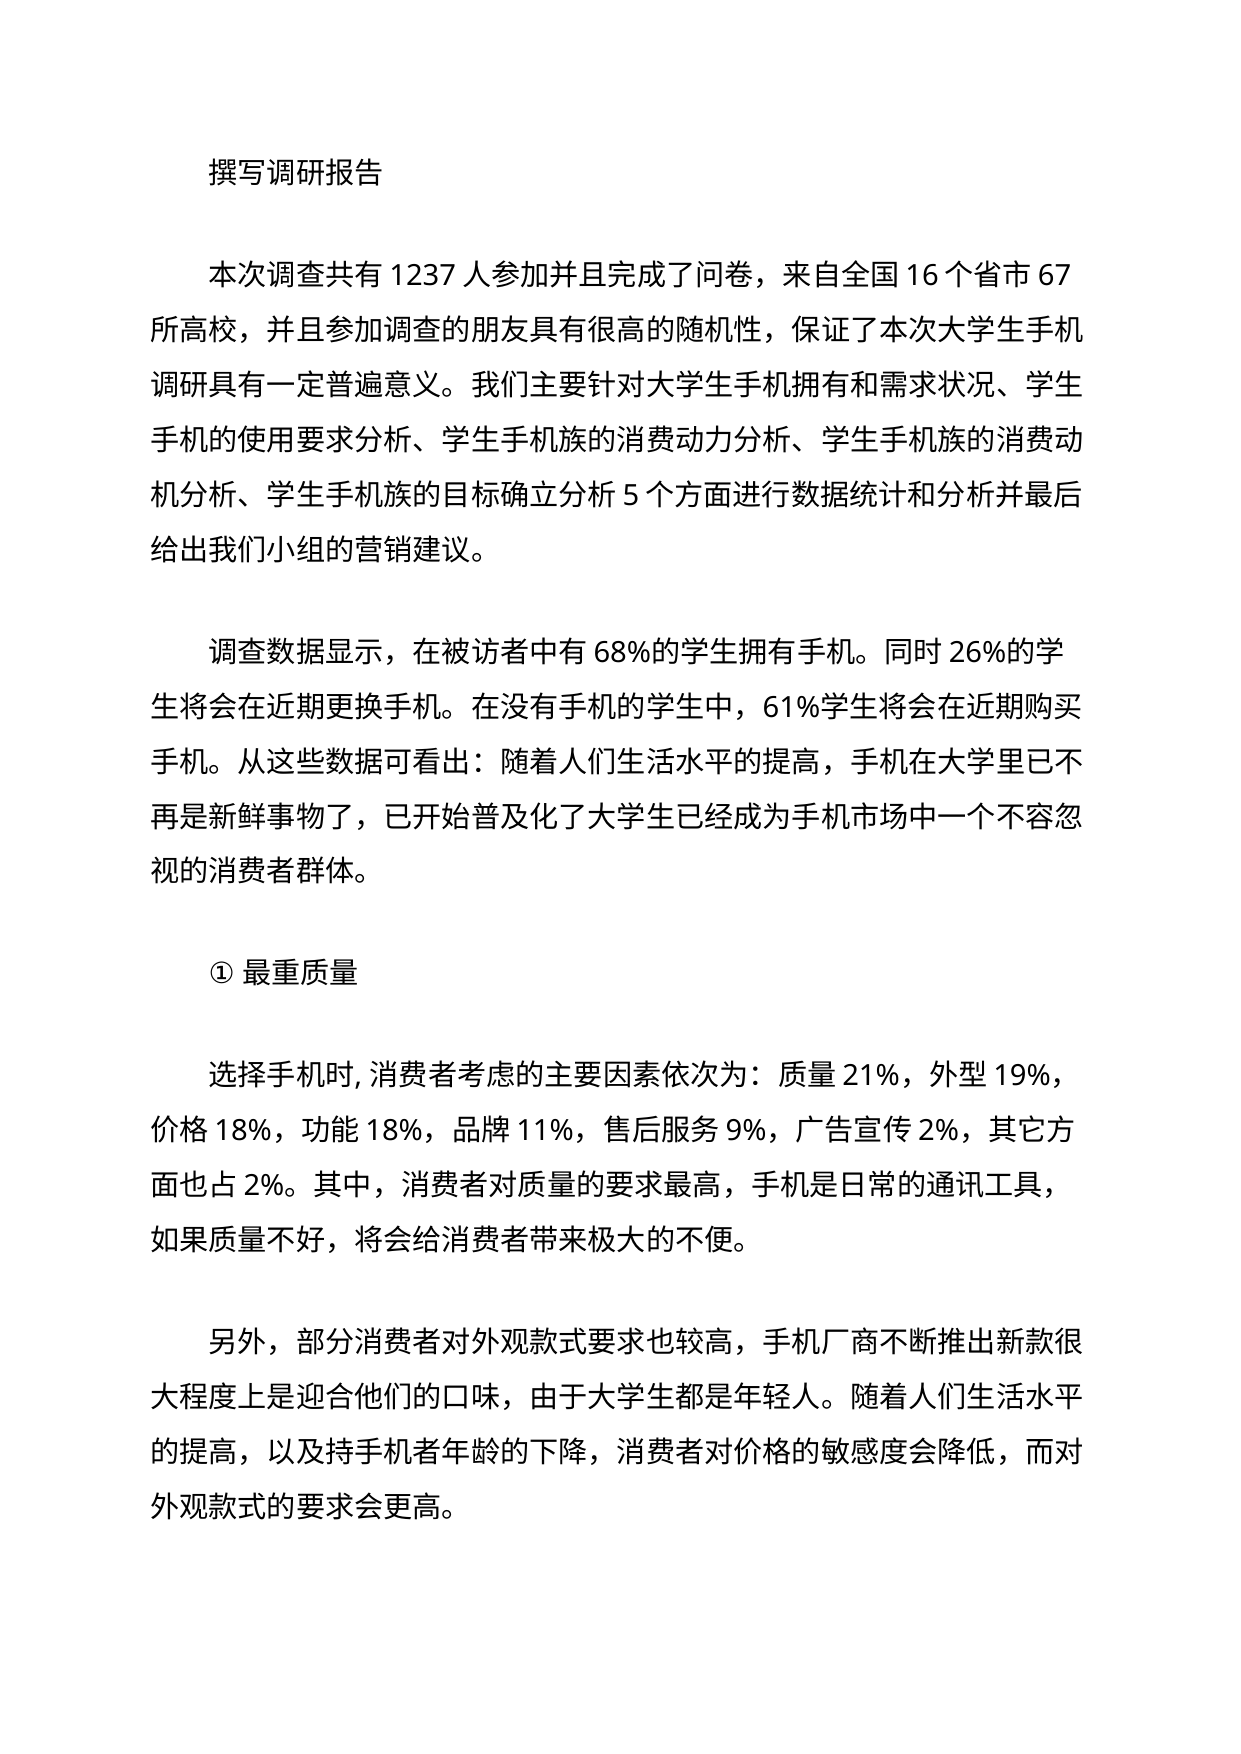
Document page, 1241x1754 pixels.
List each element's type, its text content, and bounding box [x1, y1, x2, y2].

text 另外，部分消费者对外观款式要求也较高，手机厂商不断推出新款很大程度上是迎合他们的口味，由于大学生都是年轻人。随着人们生活水平的提高，以及持手机者年龄的下降，消费者对价格的敏感度会降低，而对外观款式的要求会更高。 [150, 1318, 1090, 1526]
text ① 最重质量 [150, 950, 1090, 992]
text 调查数据显示，在被访者中有68%的学生拥有手机。同时26%的学生将会在近期更换手机。在没有手机的学生中，61%学生将会在近期购买手机。从这些数据可看出：随着人们生活水平的提高，手机在大学里已不再是新鲜事物了，已开始普及化了大学生已经成为手机市场中一个不容忽视的消费者群体。 [150, 628, 1090, 890]
text 选择手机时, 消费者考虑的主要因素依次为：质量21%，外型19%，价格18%，功能18%，品牌11%，售后服务9%，广告宣传2%，其它方面也占2%。其中，消费者对质量的要求最高，手机是日常的通讯工具，如果质量不好，将会给消费者带来极大的不便。 [150, 1052, 1090, 1259]
text 撰写调研报告 [150, 150, 1090, 192]
text 本次调查共有1237人参加并且完成了问卷，来自全国16个省市67所高校，并且参加调查的朋友具有很高的随机性，保证了本次大学生手机调研具有一定普遍意义。我们主要针对大学生手机拥有和需求状况、学生手机的使用要求分析、学生手机族的消费动力分析、学生手机族的消费动机分析、学生手机族的目标确立分析5个方面进行数据统计和分析并最后给出我们小组的营销建议。 [150, 252, 1090, 569]
